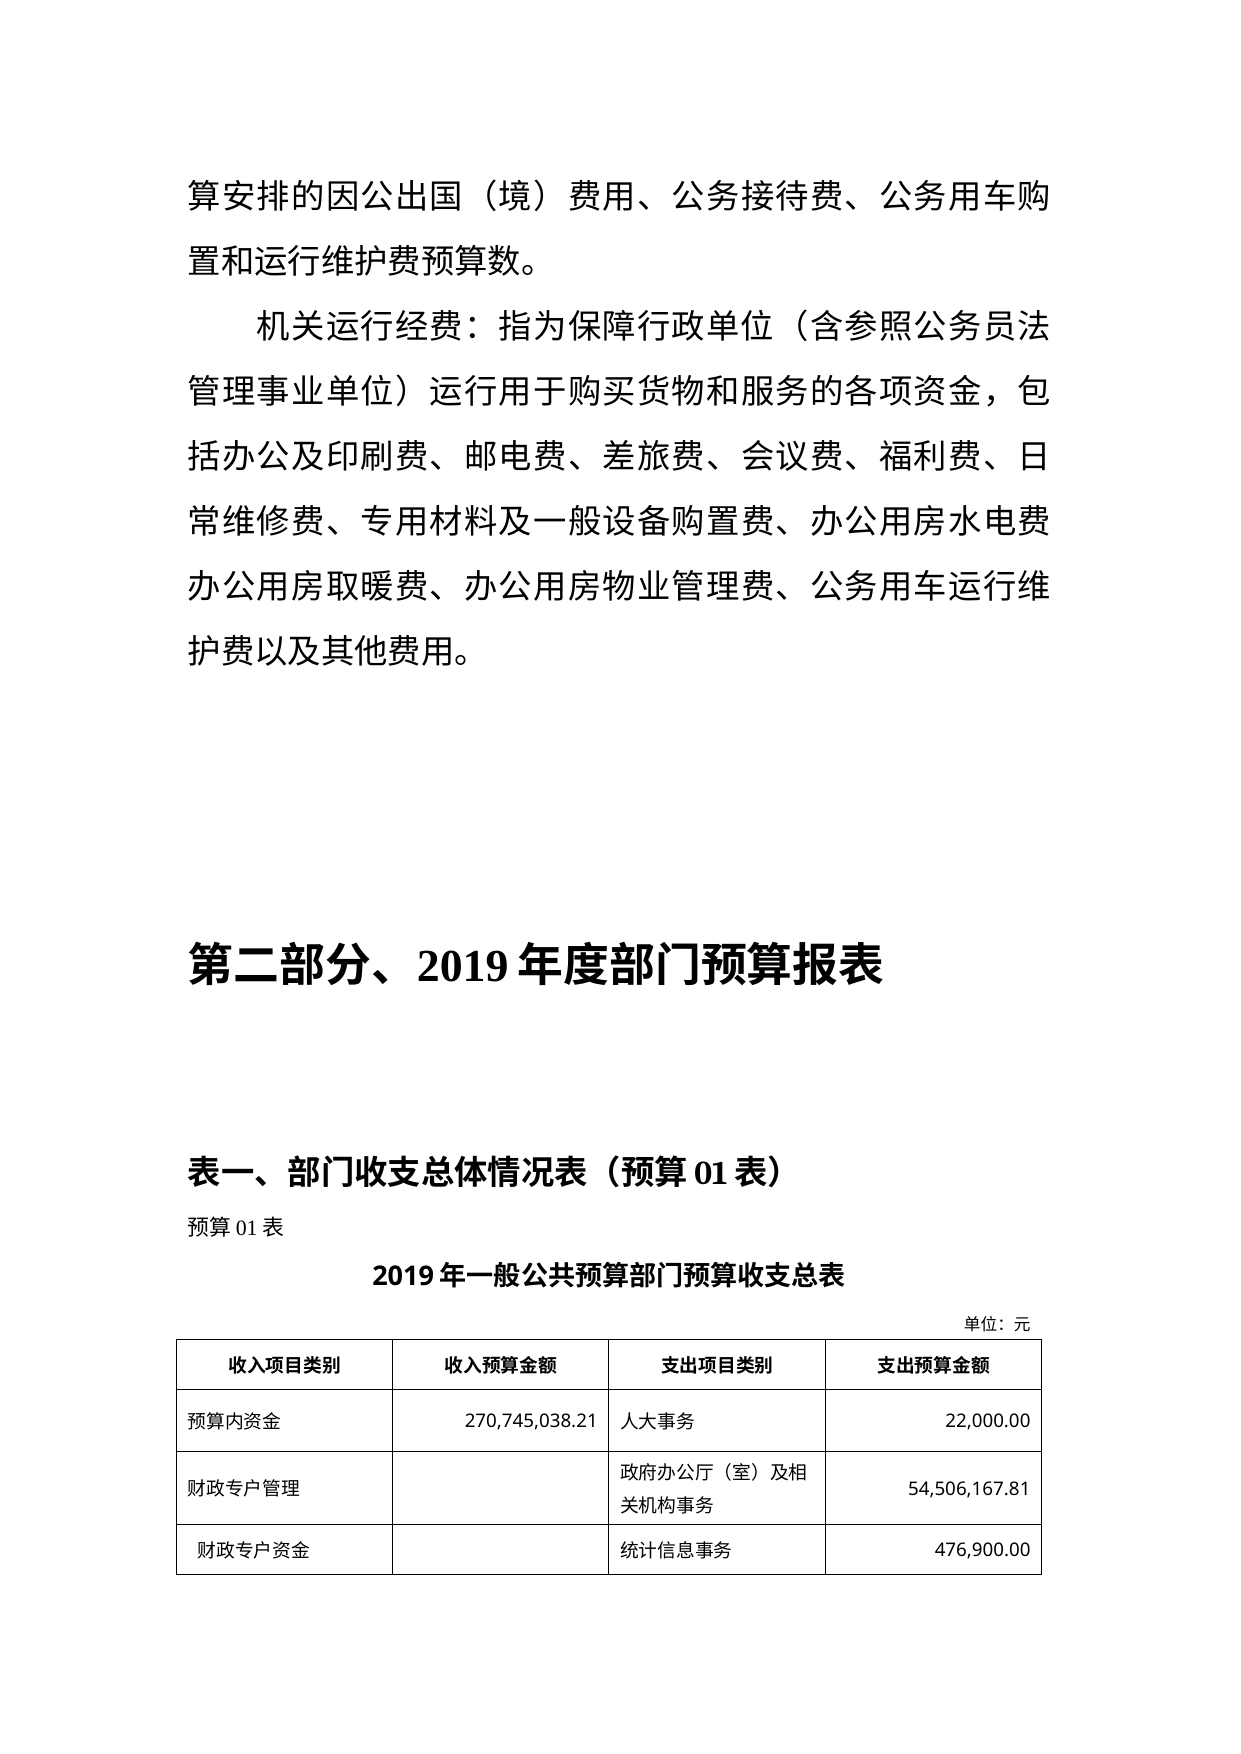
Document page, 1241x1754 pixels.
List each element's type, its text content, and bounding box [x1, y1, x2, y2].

subtitle 第二部分、2019年度部门预算报表 [187, 912, 1053, 1010]
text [187, 162, 1053, 682]
table_cell 270,745,038.21 [393, 1390, 608, 1451]
table_cell 财政专户资金 [177, 1525, 392, 1574]
table_cell 统计信息事务 [609, 1525, 825, 1574]
table_cell [393, 1525, 608, 1574]
table_cell 支出预算金额 [826, 1340, 1041, 1389]
table_cell 54,506,167.81 [826, 1452, 1041, 1524]
table_cell 22,000.00 [826, 1390, 1041, 1451]
table_cell 单位：元 [176, 1307, 1041, 1339]
table_cell 支出项目类别 [609, 1340, 825, 1389]
table_cell 人大事务 [609, 1390, 825, 1451]
title 表一、部门收支总体情况表（预算01表） [187, 1138, 1053, 1203]
table_cell 收入项目类别 [177, 1340, 392, 1389]
table_header 2019年一般公共预算部门预算收支总表 [176, 1242, 1041, 1307]
table_cell 收入预算金额 [393, 1340, 608, 1389]
table_cell 财政专户管理 [177, 1452, 392, 1524]
table_cell 476,900.00 [826, 1525, 1041, 1574]
text 预算01表 [187, 1209, 1053, 1242]
table_cell 预算内资金 [177, 1390, 392, 1451]
table_cell [393, 1452, 608, 1524]
table_cell 政府办公厅（室）及相关机构事务 [609, 1452, 825, 1524]
